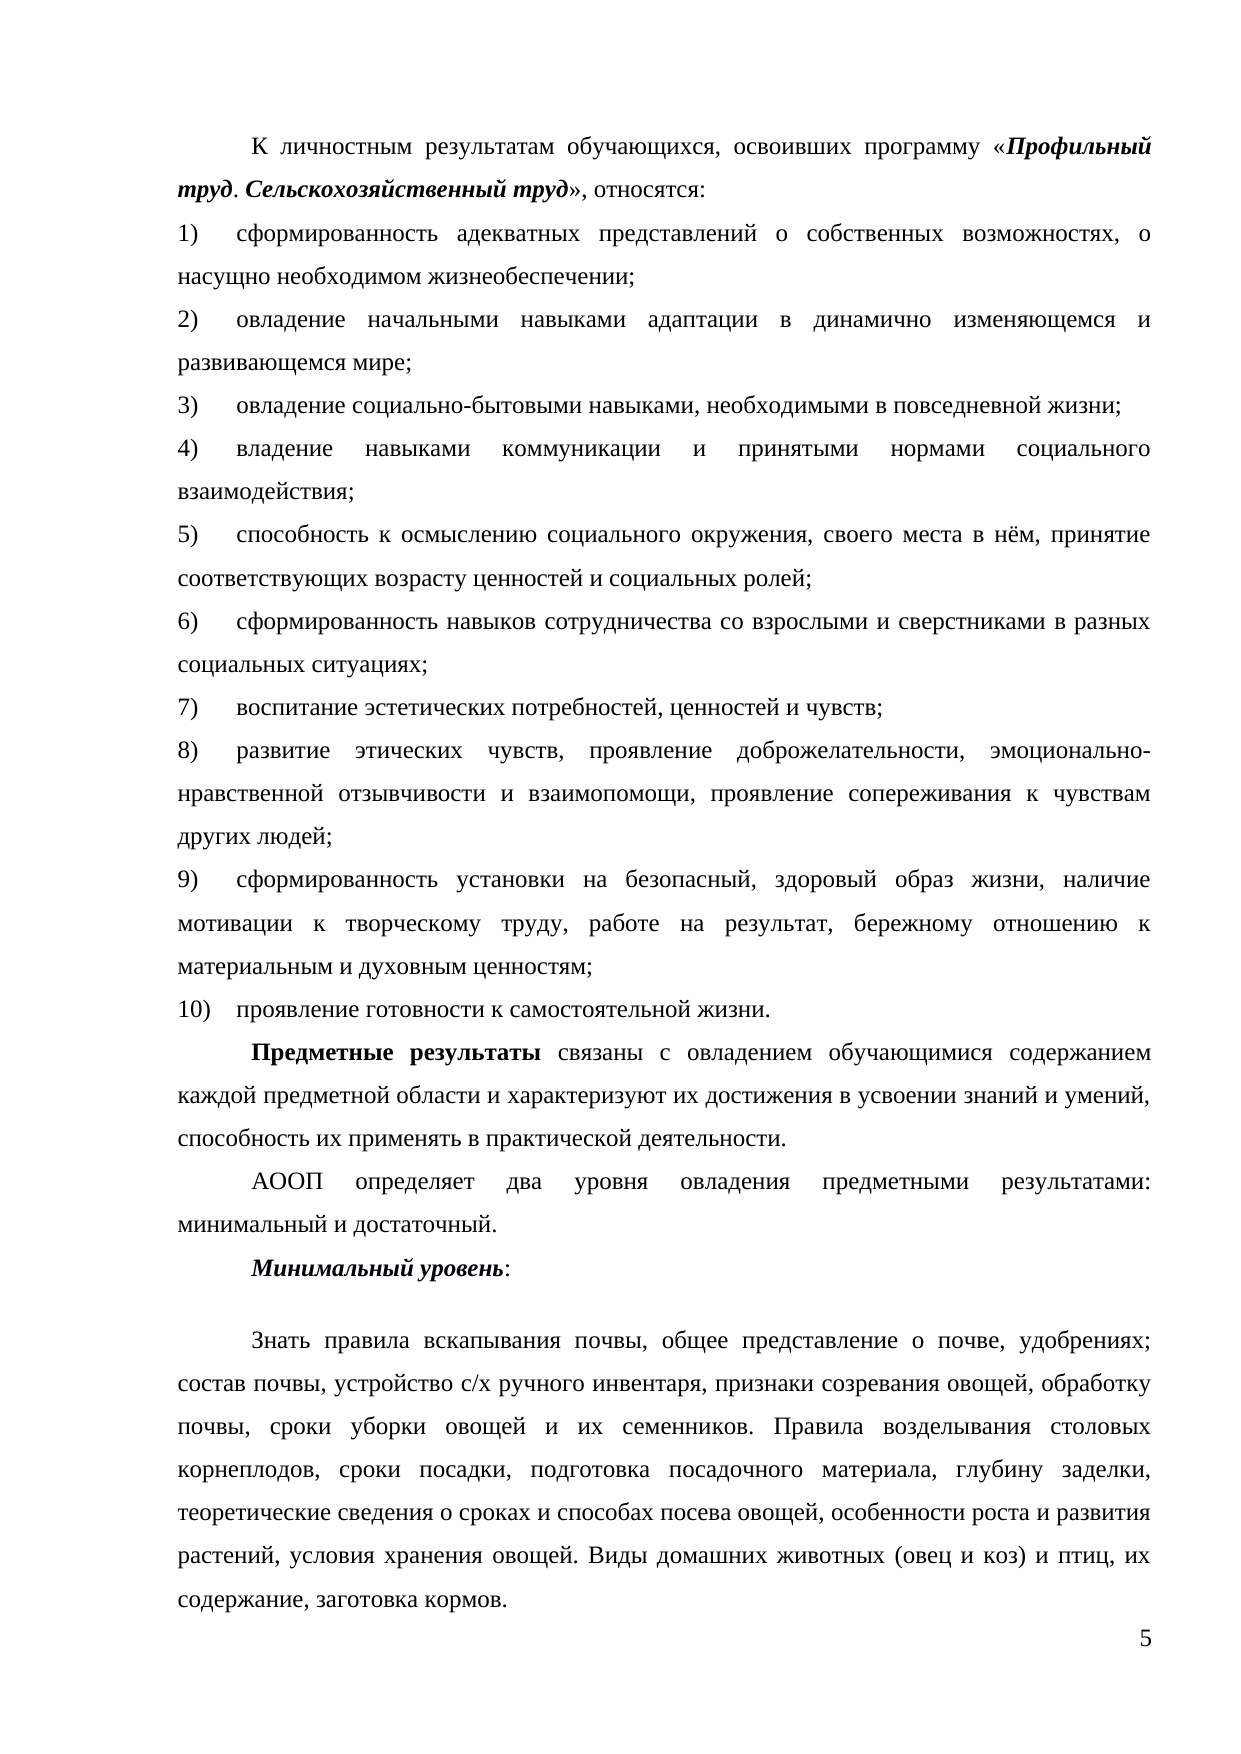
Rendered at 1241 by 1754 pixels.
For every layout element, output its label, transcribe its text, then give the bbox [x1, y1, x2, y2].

list владение навыками коммуникации и принятыми нормами социального взаимодействия; [177, 433, 1152, 505]
list овладение социально-бытовыми навыками, необходимыми в повседневной жизни; [177, 390, 1152, 419]
text Минимальный уровень: [177, 1253, 1152, 1281]
text К личностным результатам обучающихся, освоивших программу «Профильный труд. Сельскохозяйственный труд», относятся: [177, 131, 1152, 203]
text АООП определяет два уровня овладения предметными результатами: минимальный и достаточный. [177, 1166, 1152, 1238]
list развитие этических чувств, проявление доброжелательности, эмоционально-нравственной отзывчивости и взаимопомощи, проявление сопереживания к чувствам других людей; [177, 735, 1152, 850]
list воспитание эстетических потребностей, ценностей и чувств; [177, 692, 1152, 721]
text Знать правила вскапывания почвы, общее представление о почве, удобрениях; состав почвы, устройство с/х ручного инвентаря, признаки созревания овощей, обработку почвы, сроки уборки овощей и их семенников. Правила возделывания столовых корнеплодов, сроки посадки, подготовка посадочного материала, глубину заделки, теоретические сведения о сроках и способах посева овощей, особенности роста и развития растений, условия хранения овощей. Виды домашних животных (овец и коз) и птиц, их содержание, заготовка кормов. [177, 1325, 1152, 1612]
list способность к осмыслению социального окружения, своего места в нём, принятие соответствующих возрасту ценностей и социальных ролей; [177, 519, 1152, 591]
list сформированность навыков сотрудничества со взрослыми и сверстниками в разных социальных ситуациях; [177, 606, 1152, 678]
list сформированность адекватных представлений о собственных возможностях, о насущно необходимом жизнеобеспечении; [177, 218, 1152, 289]
text Предметные результаты связаны с овладением обучающимися содержанием каждой предметной области и характеризуют их достижения в усвоении знаний и умений, способность их применять в практической деятельности. [177, 1037, 1152, 1152]
list проявление готовности к самостоятельной жизни. [177, 994, 1152, 1023]
list сформированность установки на безопасный, здоровый образ жизни, наличие мотивации к творческому труду, работе на результат, бережному отношению к материальным и духовным ценностям; [177, 864, 1152, 979]
list овладение начальными навыками адаптации в динамично изменяющемся и развивающемся мире; [177, 304, 1152, 376]
